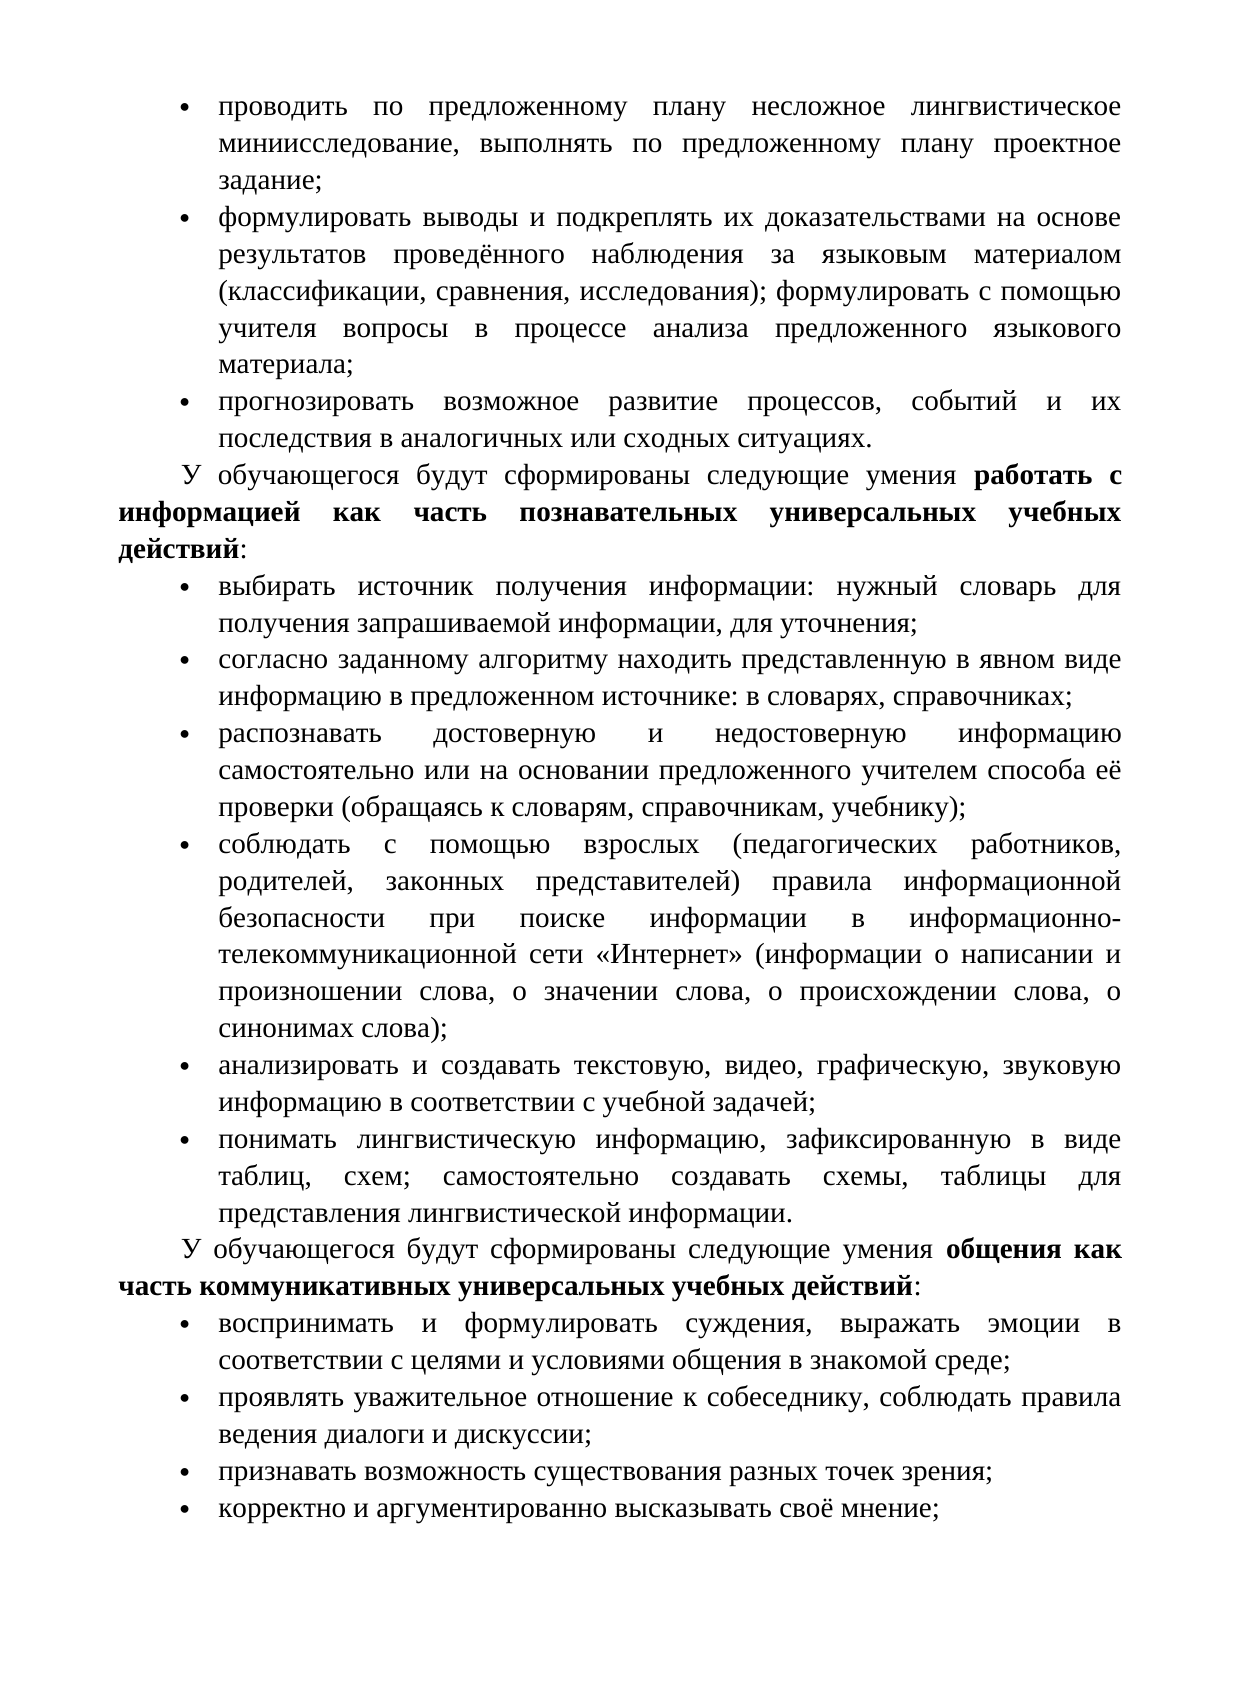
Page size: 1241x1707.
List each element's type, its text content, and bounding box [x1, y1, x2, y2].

text У обучающегося будут сформированы следующие умения общения как часть коммуникативных универсальных учебных действий: [118, 1232, 1122, 1302]
list корректно и аргументированно высказывать своё мнение; [181, 1490, 1122, 1523]
list воспринимать и формулировать суждения, выражать эмоции в соответствии с целями и условиями общения в знакомой среде; [181, 1305, 1122, 1376]
text У обучающегося будут сформированы следующие умения работать с информацией как часть познавательных универсальных учебных действий: [118, 457, 1122, 564]
list проявлять уважительное отношение к собеседнику, соблюдать правила ведения диалоги и дискуссии; [181, 1379, 1122, 1449]
list выбирать источник получения информации: нужный словарь для получения запрашиваемой информации, для уточнения; [181, 568, 1122, 638]
list соблюдать с помощью взрослых (педагогических работников, родителей, законных представителей) правила информационной безопасности при поиске информации в информационно-телекоммуникационной сети «Интернет» (информации о написании и произношении слова, о значении слова, о происхождении слова, о синонимах слова); [181, 826, 1122, 1044]
list проводить по предложенному плану несложное лингвистическое миниисследование, выполнять по предложенному плану проектное задание; [181, 88, 1122, 196]
list признавать возможность существования разных точек зрения; [181, 1453, 1122, 1486]
list согласно заданному алгоритму находить представленную в явном виде информацию в предложенном источнике: в словарях, справочниках; [181, 642, 1122, 712]
list прогнозировать возможное развитие процессов, событий и их последствия в аналогичных или сходных ситуациях. [181, 383, 1122, 454]
list формулировать выводы и подкреплять их доказательствами на основе результатов проведённого наблюдения за языковым материалом (классификации, сравнения, исследования); формулировать с помощью учителя вопросы в процессе анализа предложенного языкового материала; [181, 199, 1122, 380]
list анализировать и создавать текстовую, видео, графическую, звуковую информацию в соответствии с учебной задачей; [181, 1047, 1122, 1118]
list распознавать достоверную и недостоверную информацию самостоятельно или на основании предложенного учителем способа её проверки (обращаясь к словарям, справочникам, учебнику); [181, 715, 1122, 823]
list понимать лингвистическую информацию, зафиксированную в виде таблиц, схем; самостоятельно создавать схемы, таблицы для представления лингвистической информации. [181, 1121, 1122, 1228]
